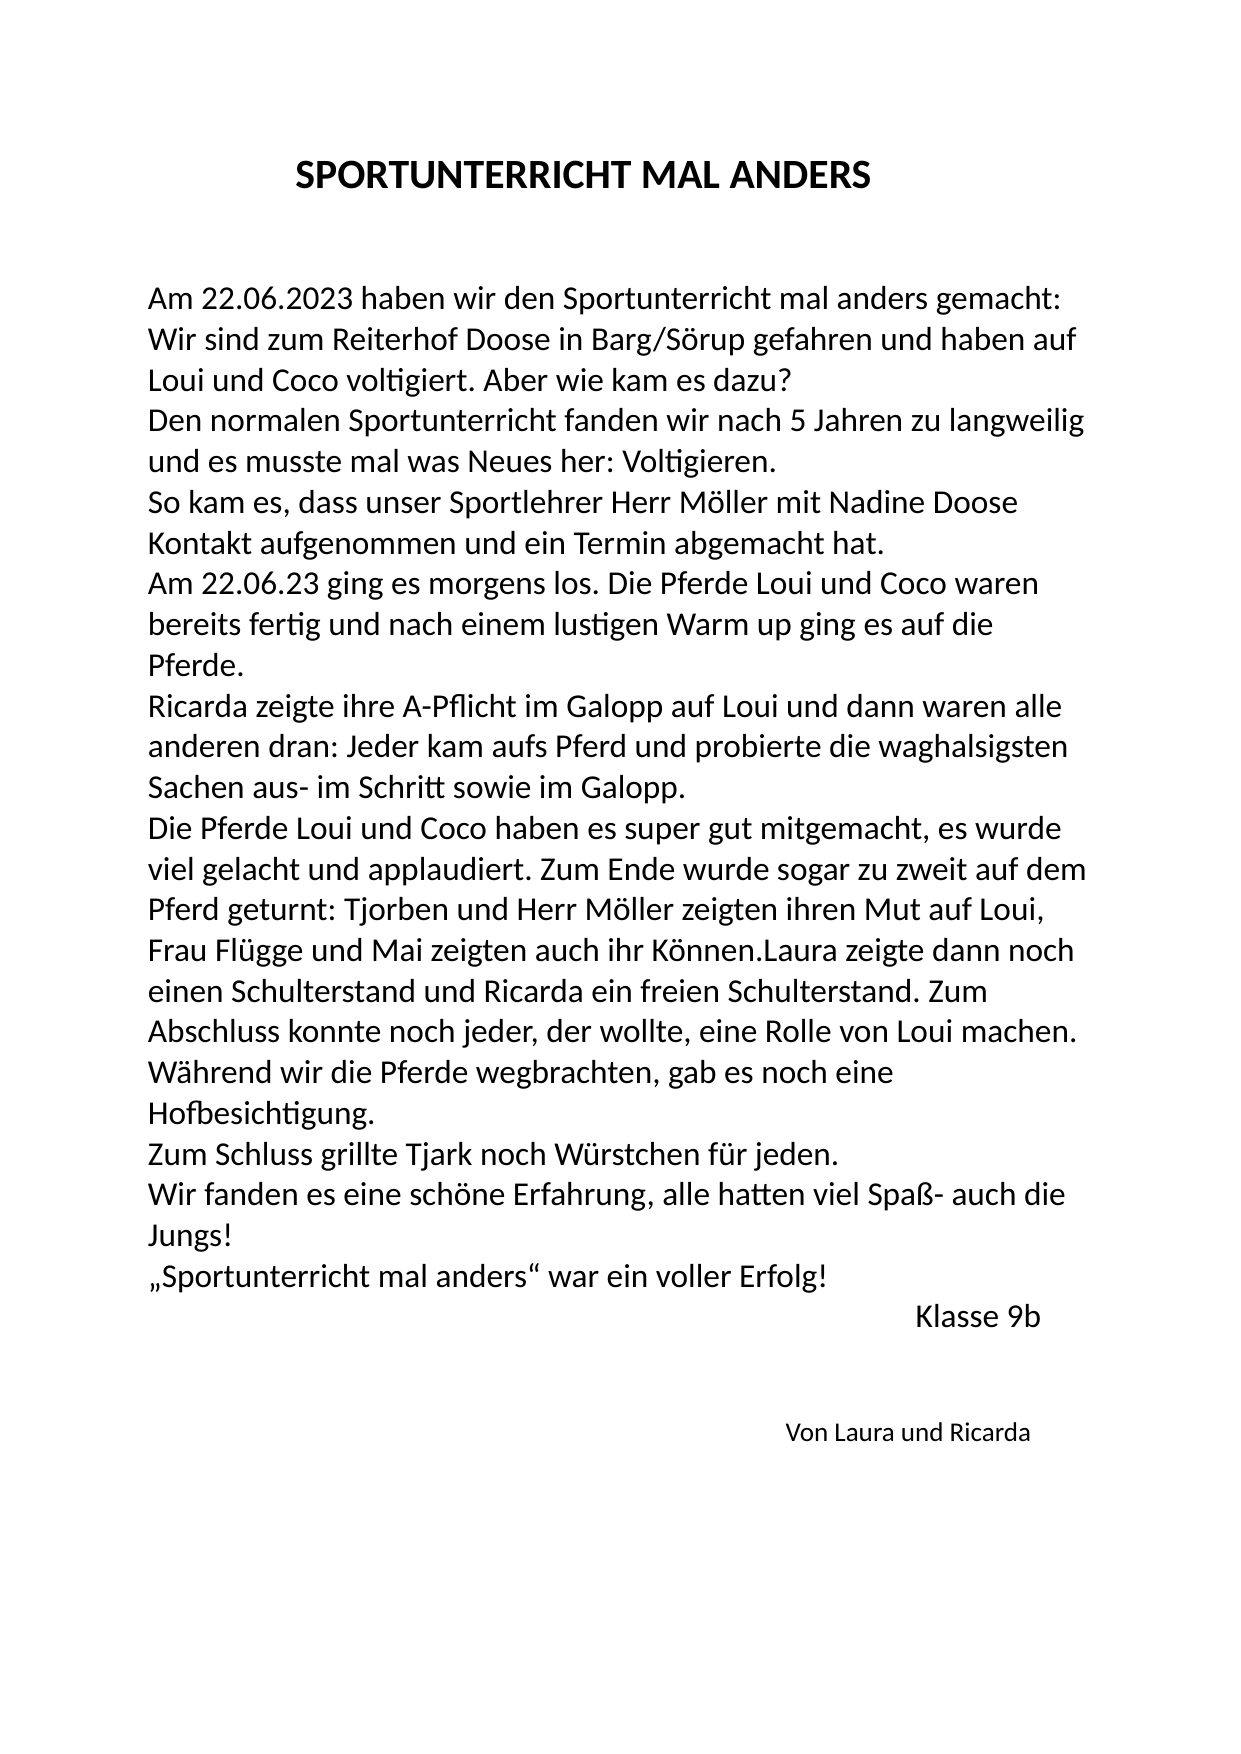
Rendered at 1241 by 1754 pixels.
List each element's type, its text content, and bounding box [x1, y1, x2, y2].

text Von Laura und Ricarda [295, 1415, 1093, 1448]
text Am 22.06.2023 haben wir den Sportunterricht mal anders gemacht: Wir sind zum Reiterhof Doose in Barg/Sörup gefahren und haben auf Loui und Coco voltigiert. Aber wie kam es dazu? [148, 277, 1093, 399]
text Wir fanden es eine schöne Erfahrung, alle hatten viel Spaß- auch die Jungs! [148, 1173, 1093, 1255]
text Am 22.06.23 ging es morgens los. Die Pferde Loui und Coco waren bereits fertig und nach einem lustigen Warm up ging es auf die Pferde. [148, 562, 1093, 684]
text „Sportunterricht mal anders“ war ein voller Erfolg! [148, 1255, 1093, 1296]
text Ricarda zeigte ihre A-Pflicht im Galopp auf Loui und dann waren alle anderen dran: Jeder kam aufs Pferd und probierte die waghalsigsten Sachen aus- im Schritt sowie im Galopp. [148, 684, 1093, 807]
text SPORTUNTERRICHT MAL ANDERS [295, 148, 1093, 198]
text Während wir die Pferde wegbrachten, gab es noch eine Hofbesichtigung. [148, 1051, 1093, 1133]
text Den normalen Sportunterricht fanden wir nach 5 Jahren zu langweilig und es musste mal was Neues her: Voltigieren. [148, 399, 1093, 481]
text Die Pferde Loui und Coco haben es super gut mitgemacht, es wurde viel gelacht und applaudiert. Zum Ende wurde sogar zu zweit auf dem Pferd geturnt: Tjorben und Herr Möller zeigten ihren Mut auf Loui, Frau Flügge und Mai zeigten auch ihr Können.Laura zeigte dann noch einen Schulterstand und Ricarda ein freien Schulterstand. Zum Abschluss konnte noch jeder, der wollte, eine Rolle von Loui machen. [148, 807, 1093, 1051]
text Zum Schluss grillte Tjark noch Würstchen für jeden. [148, 1133, 1093, 1173]
text So kam es, dass unser Sportlehrer Herr Möller mit Nadine Doose Kontakt aufgenommen und ein Termin abgemacht hat. [148, 481, 1093, 562]
text Klasse 9b [148, 1296, 1093, 1336]
